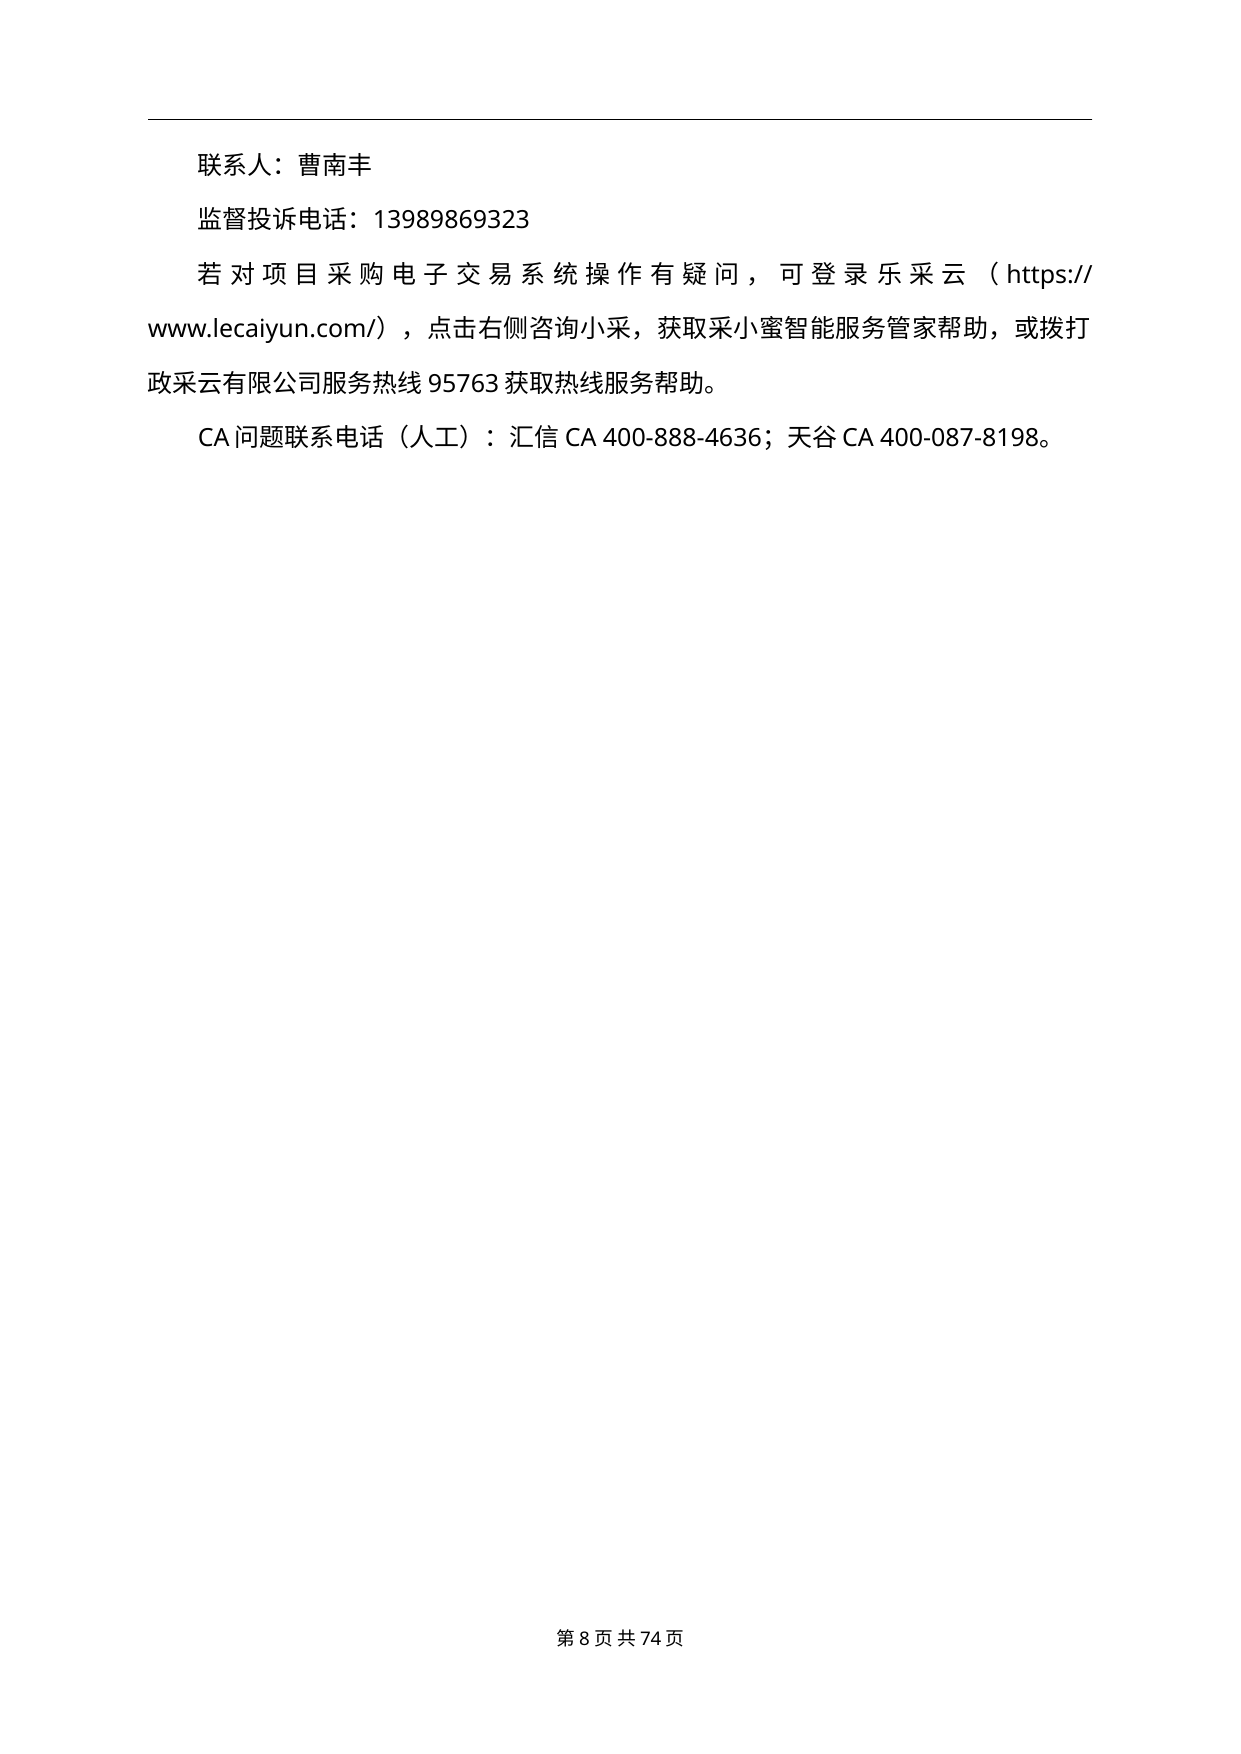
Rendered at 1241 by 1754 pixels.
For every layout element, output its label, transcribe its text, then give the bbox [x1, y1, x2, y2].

text 监督投诉电话：13989869323 [148, 200, 1092, 236]
text 联系人：曹南丰 [148, 146, 1092, 182]
text 若对项目采购电子交易系统操作有疑问，可登录乐采云（https://www.lecaiyun.com/），点击右侧咨询小采，获取采小蜜智能服务管家帮助，或拨打政采云有限公司服务热线95763获取热线服务帮助。 [148, 254, 1092, 399]
text CA问题联系电话（人工）：汇信CA 400-888-4636；天谷CA 400-087-8198。 [148, 417, 1092, 454]
